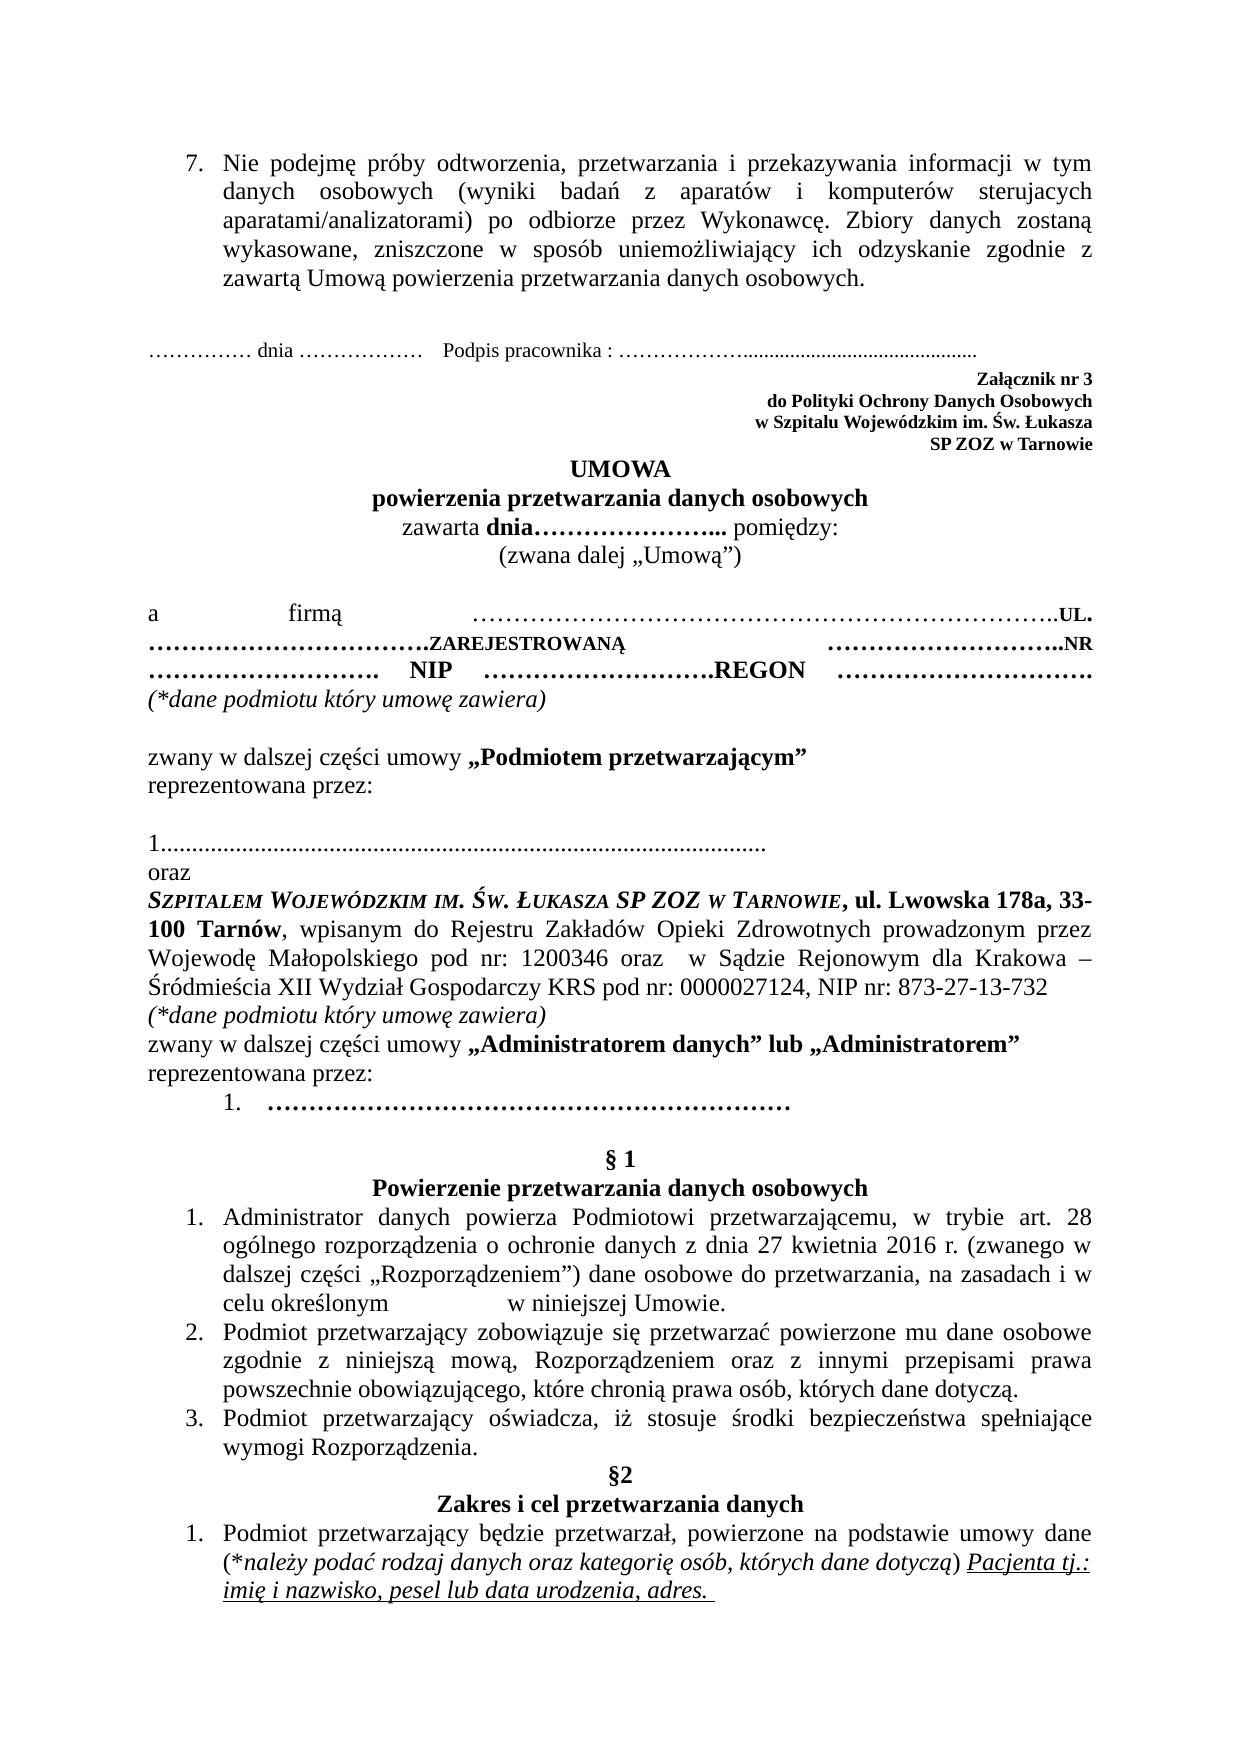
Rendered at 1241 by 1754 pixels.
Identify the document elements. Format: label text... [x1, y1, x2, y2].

text UMOWA [148, 454, 1093, 483]
list Nie podejmę próby odtworzenia, przetwarzania i przekazywania informacji w tym danych osobowych (wyniki badań z aparatów i komputerów sterujacych aparatami/analizatorami) po odbiorze przez Wykonawcę. Zbiory danych zostaną wykasowane, zniszczone w sposób uniemożliwiający ich odzyskanie zgodnie z zawartą Umową powierzenia przetwarzania danych osobowych. [185, 148, 1093, 291]
text do Polityki Ochrony Danych Osobowych [148, 390, 1093, 411]
text Załącznik nr 3 [148, 368, 1093, 390]
text § 1 [148, 1144, 1093, 1173]
list ……………………………………………………… [223, 1087, 1093, 1116]
text zawarta dnia…………………... pomiędzy: [148, 512, 1093, 541]
text reprezentowana przez: [148, 771, 1093, 799]
text reprezentowana przez: [148, 1058, 1093, 1087]
text (*dane podmiotu który umowę zawiera) [148, 1001, 1093, 1029]
text a firmą ……………………………………………………………..ul. …………………………….zarejestrowaną ………………………..nr ………………………. NIP ……………………….REGON …………………………. (*dane podmiotu który umowę zawiera) [148, 598, 1093, 713]
text powierzenia przetwarzania danych osobowych [148, 483, 1093, 512]
text Szpitalem Wojewódzkim im. Św. Łukasza SP ZOZ w Tarnowie, ul. Lwowska 178a, 33-100 Tarnów, wpisanym do Rejestru Zakładów Opieki Zdrowotnych prowadzonym przez Wojewodę Małopolskiego pod nr: 1200346 oraz w Sądzie Rejonowym dla Krakowa – Śródmieścia XII Wydział Gospodarczy KRS pod nr: 0000027124, NIP nr: 873-27-13-732 [148, 886, 1093, 1001]
list Podmiot przetwarzający oświadcza, iż stosuje środki bezpieczeństwa spełniające wymogi Rozporządzenia. [185, 1403, 1093, 1461]
text zwany w dalszej części umowy „Podmiotem przetwarzającym” [148, 742, 1093, 771]
text Zakres i cel przetwarzania danych [148, 1489, 1093, 1518]
text SP ZOZ w Tarnowie [148, 433, 1093, 454]
text 1................................................................................................. [148, 828, 1093, 857]
text …………… dnia ……………… Podpis pracownika : ………………............................................. [148, 338, 1093, 362]
list Administrator danych powierza Podmiotowi przetwarzającemu, w trybie art. 28 ogólnego rozporządzenia o ochronie danych z dnia 27 kwietnia 2016 r. (zwanego w dalszej części „Rozporządzeniem”) dane osobowe do przetwarzania, na zasadach i w celu określonym w niniejszej Umowie. [185, 1202, 1093, 1317]
text §2 [148, 1461, 1093, 1489]
list Podmiot przetwarzający zobowiązuje się przetwarzać powierzone mu dane osobowe zgodnie z niniejszą mową, Rozporządzeniem oraz z innymi przepisami prawa powszechnie obowiązującego, które chronią prawa osób, których dane dotyczą. [185, 1317, 1093, 1403]
text w Szpitalu Wojewódzkim im. Św. Łukasza [148, 411, 1093, 433]
list Podmiot przetwarzający będzie przetwarzał, powierzone na podstawie umowy dane (*należy podać rodzaj danych oraz kategorię osób, których dane dotyczą) Pacjenta tj.: imię i nazwisko, pesel lub data urodzenia, adres. [185, 1518, 1093, 1604]
text (zwana dalej „Umową”) [148, 541, 1093, 569]
text oraz [148, 857, 1093, 886]
text zwany w dalszej części umowy „Administratorem danych” lub „Administratorem” [148, 1029, 1093, 1058]
text Powierzenie przetwarzania danych osobowych [148, 1173, 1093, 1202]
